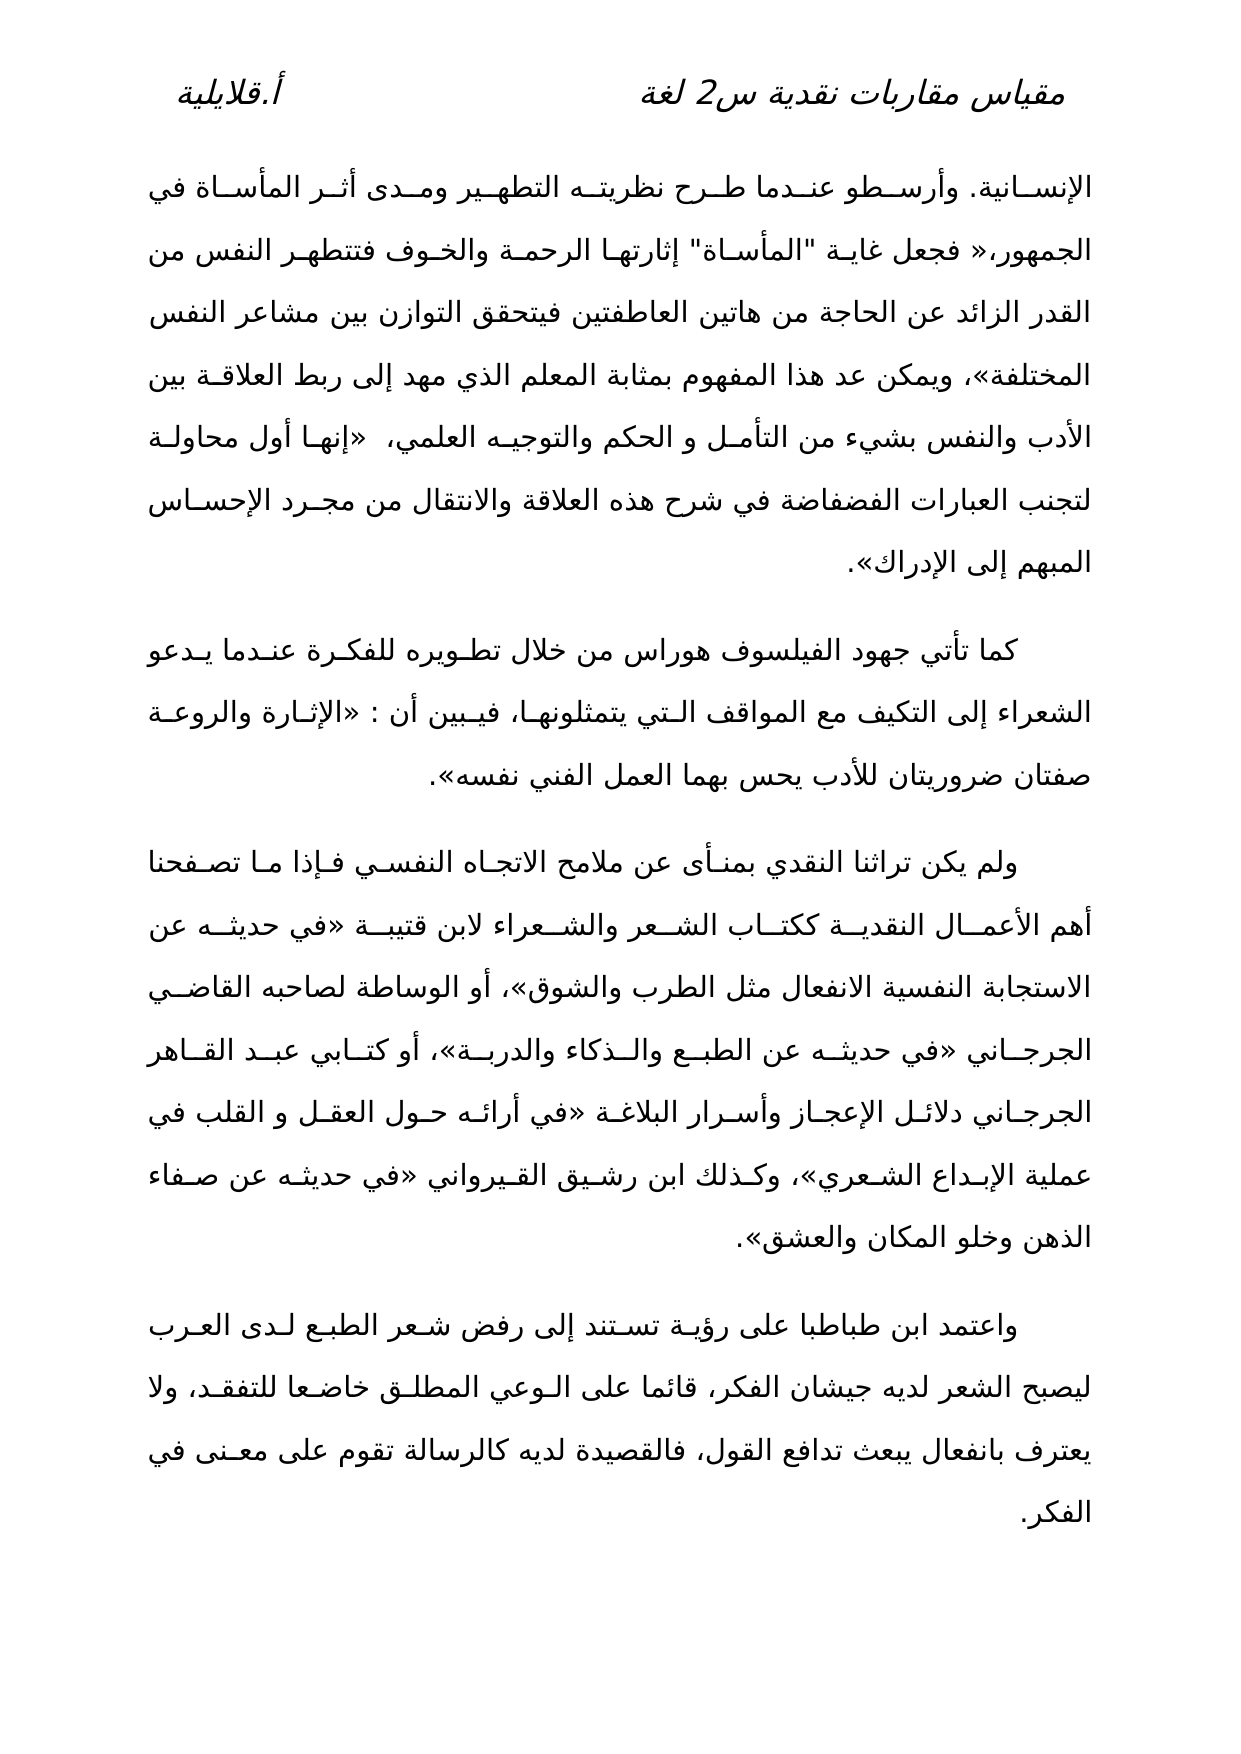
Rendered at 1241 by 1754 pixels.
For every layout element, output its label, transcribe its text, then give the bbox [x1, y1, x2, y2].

text واعتمد ابن طباطبا على رؤية تستند إلى رفض شعر الطبع لدى العرب ليصبح الشعر لديه جيشان الفكر، قائما على الوعي المطلق خاضعا للتفقد، ولا يعترف بانفعال يبعث تدافع القول، فالقصيدة لديه كالرسالة تقوم على معنى في الفكر. [148, 1285, 1093, 1535]
text ولم يكن تراثنا النقدي بمنأى عن ملامح الاتجاه النفسي فإذا ما تصفحنا أهم الأعمال النقدية ككتاب الشعر والشعراء لابن قتيبة «في حديثه عن الاستجابة النفسية الانفعال مثل الطرب والشوق»، أو الوساطة لصاحبه القاضي الجرجاني «في حديثه عن الطبع والذكاء والدربة»، أو كتابي عبد القاهر الجرجاني دلائل الإعجاز وأسرار البلاغة «في أرائه حول العقل و القلب في عملية الإبداع الشعري»، وكذلك ابن رشيق القيرواني «في حديثه عن صفاء الذهن وخلو المكان والعشق». [148, 823, 1093, 1260]
text كما تأتي جهود الفيلسوف هوراس من خلال تطويره للفكرة عندما يدعو الشعراء إلى التكيف مع المواقف التي يتمثلونها، فيبين أن : «الإثارة والروعة صفتان ضروريتان للأدب يحس بهما العمل الفني نفسه». [148, 610, 1093, 798]
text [148, 148, 1093, 585]
